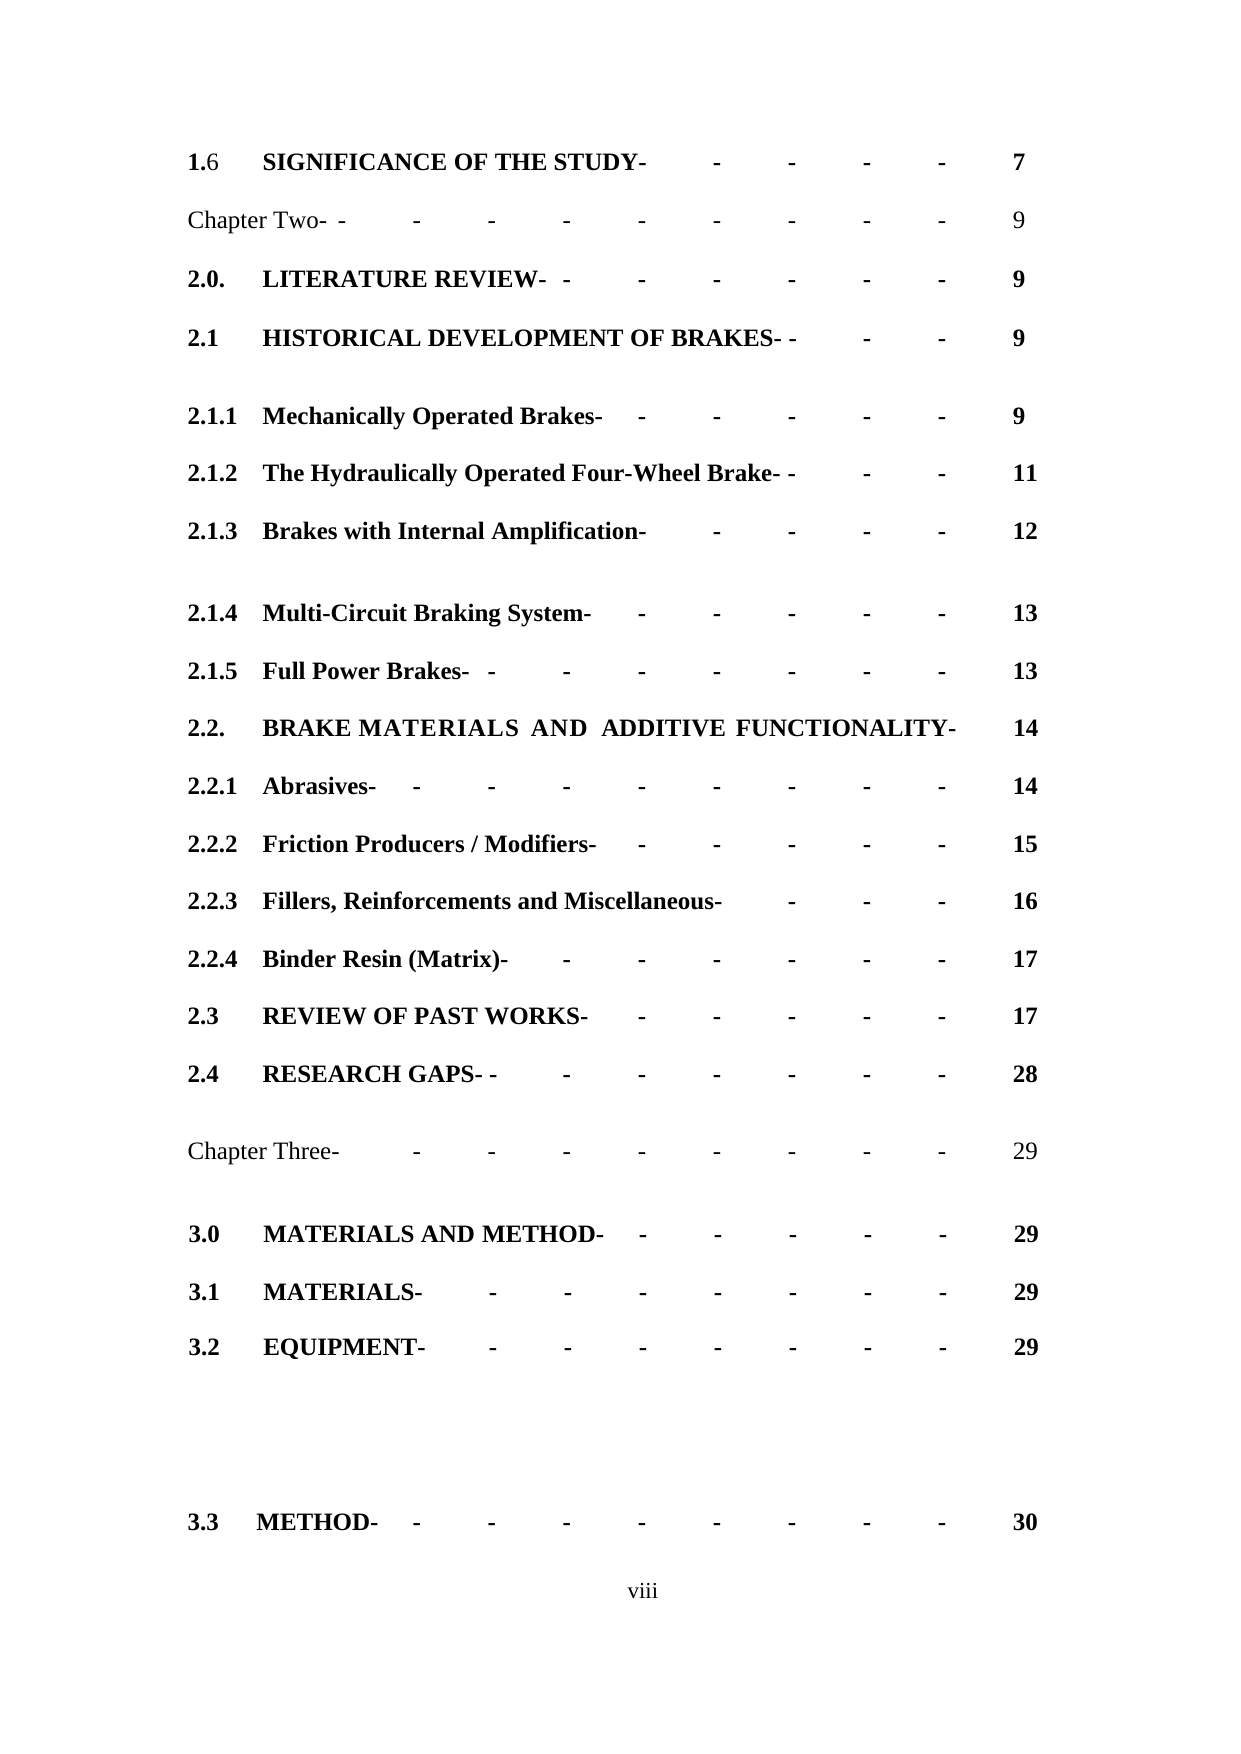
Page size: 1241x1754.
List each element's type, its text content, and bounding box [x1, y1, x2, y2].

subtitle The Hydraulically Operated Four-Wheel Brake- - - - 11 [187, 458, 1215, 487]
subtitle HISTORICAL DEVELOPMENT OF BRAKES- - - - 9 [187, 323, 1215, 352]
subtitle REVIEW OF PAST WORKS- - - - - - 17 [187, 1001, 1215, 1030]
subtitle 1.6 SIGNIFICANCE OF THE STUDY- - - - - 7 [187, 147, 1215, 176]
subtitle 2.2.1 Abrasives- - - - - - - - - 14 [187, 771, 1215, 800]
subtitle 3.3 METHOD- - - - - - - - - 30 [187, 1507, 1215, 1536]
subtitle Friction Producers / Modifiers- - - - - - 15 [187, 829, 1215, 857]
table_header MATERIALS AND [243, 1221, 478, 1263]
table_cell 3.2 [183, 1321, 242, 1363]
text Chapter Two- - - - - - - - - - 9 [187, 205, 1215, 233]
table_header 29 [980, 1221, 1044, 1263]
table_cell EQUIPMENT- [243, 1321, 478, 1363]
subtitle Multi-Circuit Braking System- - - - - - 13 [187, 598, 1215, 627]
table_cell 3.1 [183, 1263, 242, 1321]
table_header 3.0 [183, 1221, 242, 1263]
table_cell - - - - - - - [478, 1263, 980, 1321]
table_cell - - - - - - - [478, 1321, 980, 1363]
table_cell 29 [980, 1321, 1044, 1363]
subtitle Fillers, Reinforcements and Miscellaneous- - - - 16 [187, 886, 1215, 915]
subtitle 2.0. LITERATURE REVIEW- - - - - - - 9 [187, 264, 1215, 293]
subtitle Full Power Brakes- - - - - - - - 13 [187, 656, 1215, 685]
subtitle 2.2. BRAKE MATERIALS AND ADDITIVE FUNCTIONALITY- 14 [187, 713, 1215, 742]
table_cell MATERIALS- [243, 1263, 478, 1321]
subtitle RESEARCH GAPS- - - - - - - - 28 [187, 1059, 1215, 1088]
table_cell 29 [980, 1263, 1044, 1321]
table_header METHOD- - - - - - [478, 1221, 980, 1263]
subtitle Binder Resin (Matrix)- - - - - - - 17 [187, 944, 1215, 972]
subtitle Brakes with Internal Amplification- - - - - 12 [187, 516, 1215, 545]
text Chapter Three- - - - - - - - - 29 [187, 1136, 1215, 1165]
subtitle Mechanically Operated Brakes- - - - - - 9 [187, 401, 1215, 430]
